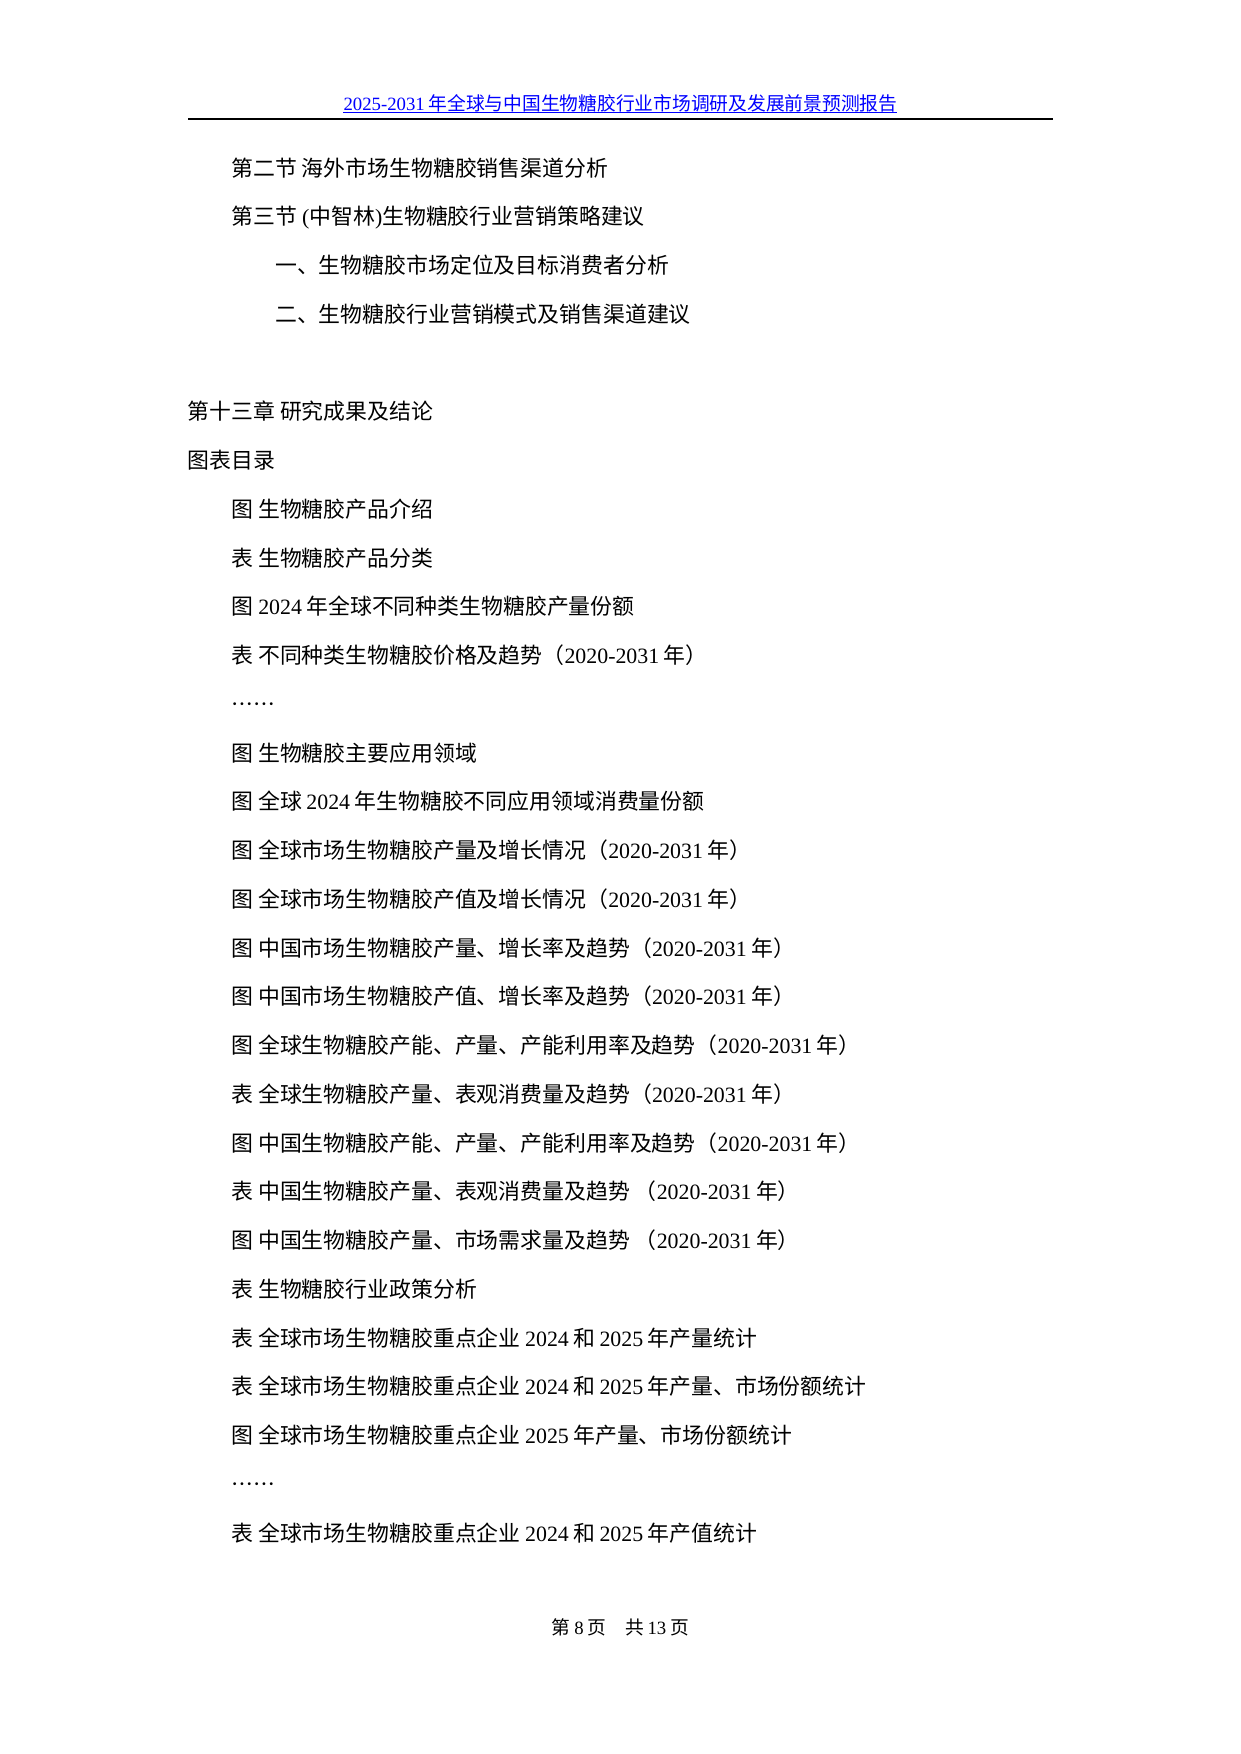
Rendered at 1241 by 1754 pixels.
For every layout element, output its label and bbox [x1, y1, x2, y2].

text [187, 150, 1053, 1548]
